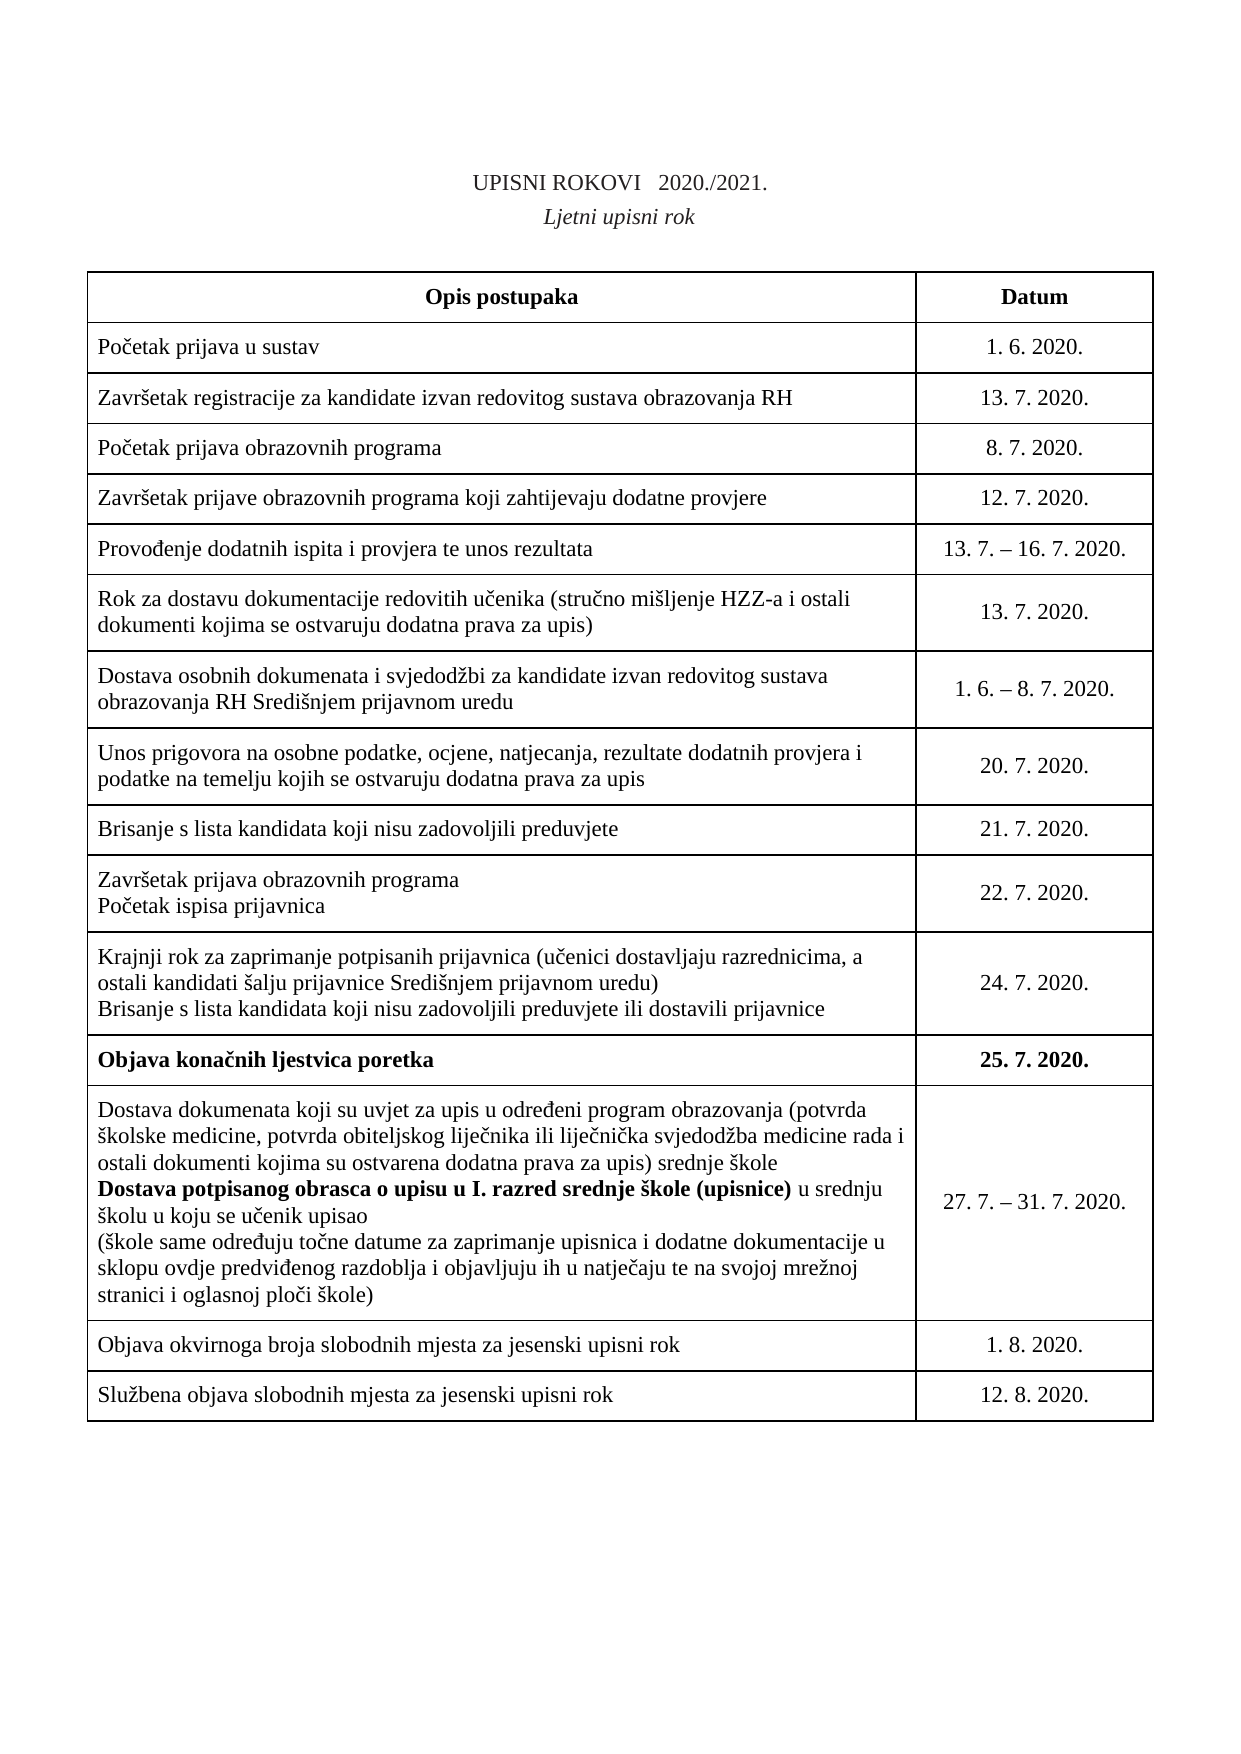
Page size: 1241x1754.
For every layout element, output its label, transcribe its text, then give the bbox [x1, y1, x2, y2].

table_cell Početak prijava u sustav [88, 323, 915, 372]
text Ljetni upisni rok [148, 203, 1093, 229]
table_cell Rok za dostavu dokumentacije redovitih učenika (stručno mišljenje HZZ-a i ostali dokumenti kojima se ostvaruju dodatna prava za upis) [88, 575, 915, 650]
table_cell 20. 7. 2020. [917, 729, 1152, 804]
table_cell 8. 7. 2020. [917, 424, 1152, 473]
table_cell Završetak registracije za kandidate izvan redovitog sustava obrazovanja RH [88, 374, 915, 422]
table_cell 22. 7. 2020. [917, 856, 1152, 931]
table_cell Završetak prijava obrazovnih programa Početak ispisa prijavnica [88, 856, 915, 931]
table_cell 21. 7. 2020. [917, 806, 1152, 854]
table_cell 1. 6. – 8. 7. 2020. [917, 652, 1152, 727]
table_cell Objava konačnih ljestvica poretka [88, 1036, 915, 1085]
table_cell 27. 7. – 31. 7. 2020. [917, 1086, 1152, 1319]
table_cell Dostava dokumenata koji su uvjet za upis u određeni program obrazovanja (potvrda školske medicine, potvrda obiteljskog liječnika ili liječnička svjedodžba medicine rada i ostali dokumenti kojima su ostvarena dodatna prava za upis) srednje škole Dostava potpisanog obrasca o upisu u I. razred srednje škole (upisnice) u srednju školu u koju se učenik upisao (škole same određuju točne datume za zaprimanje upisnica i dodatne dokumentacije u sklopu ovdje predviđenog razdoblja i objavljuju ih u natječaju te na svojoj mrežnoj stranici i oglasnoj ploči škole) [88, 1086, 915, 1319]
table_cell Brisanje s lista kandidata koji nisu zadovoljili preduvjete [88, 806, 915, 854]
table_cell 13. 7. – 16. 7. 2020. [917, 525, 1152, 574]
table_cell 24. 7. 2020. [917, 933, 1152, 1034]
table_cell 13. 7. 2020. [917, 374, 1152, 422]
table_cell Početak prijava obrazovnih programa [88, 424, 915, 473]
table_cell Provođenje dodatnih ispita i provjera te unos rezultata [88, 525, 915, 574]
table_cell Službena objava slobodnih mjesta za jesenski upisni rok [88, 1372, 915, 1420]
table_cell 13. 7. 2020. [917, 575, 1152, 650]
table_cell Krajnji rok za zaprimanje potpisanih prijavnica (učenici dostavljaju razrednicima, a ostali kandidati šalju prijavnice Središnjem prijavnom uredu) Brisanje s lista kandidata koji nisu zadovoljili preduvjete ili dostavili prijavnice [88, 933, 915, 1034]
table_cell 12. 8. 2020. [917, 1372, 1152, 1420]
table_cell Završetak prijave obrazovnih programa koji zahtijevaju dodatne provjere [88, 475, 915, 523]
table_header Opis postupaka [88, 273, 915, 322]
table_cell Dostava osobnih dokumenata i svjedodžbi za kandidate izvan redovitog sustava obrazovanja RH Središnjem prijavnom uredu [88, 652, 915, 727]
table_cell Objava okvirnoga broja slobodnih mjesta za jesenski upisni rok [88, 1321, 915, 1370]
table_header Datum [917, 273, 1152, 322]
text UPISNI ROKOVI 2020./2021. [148, 169, 1093, 195]
table_cell 25. 7. 2020. [917, 1036, 1152, 1085]
table_cell 12. 7. 2020. [917, 475, 1152, 523]
table_cell 1. 6. 2020. [917, 323, 1152, 372]
table_cell 1. 8. 2020. [917, 1321, 1152, 1370]
table_cell Unos prigovora na osobne podatke, ocjene, natjecanja, rezultate dodatnih provjera i podatke na temelju kojih se ostvaruju dodatna prava za upis [88, 729, 915, 804]
